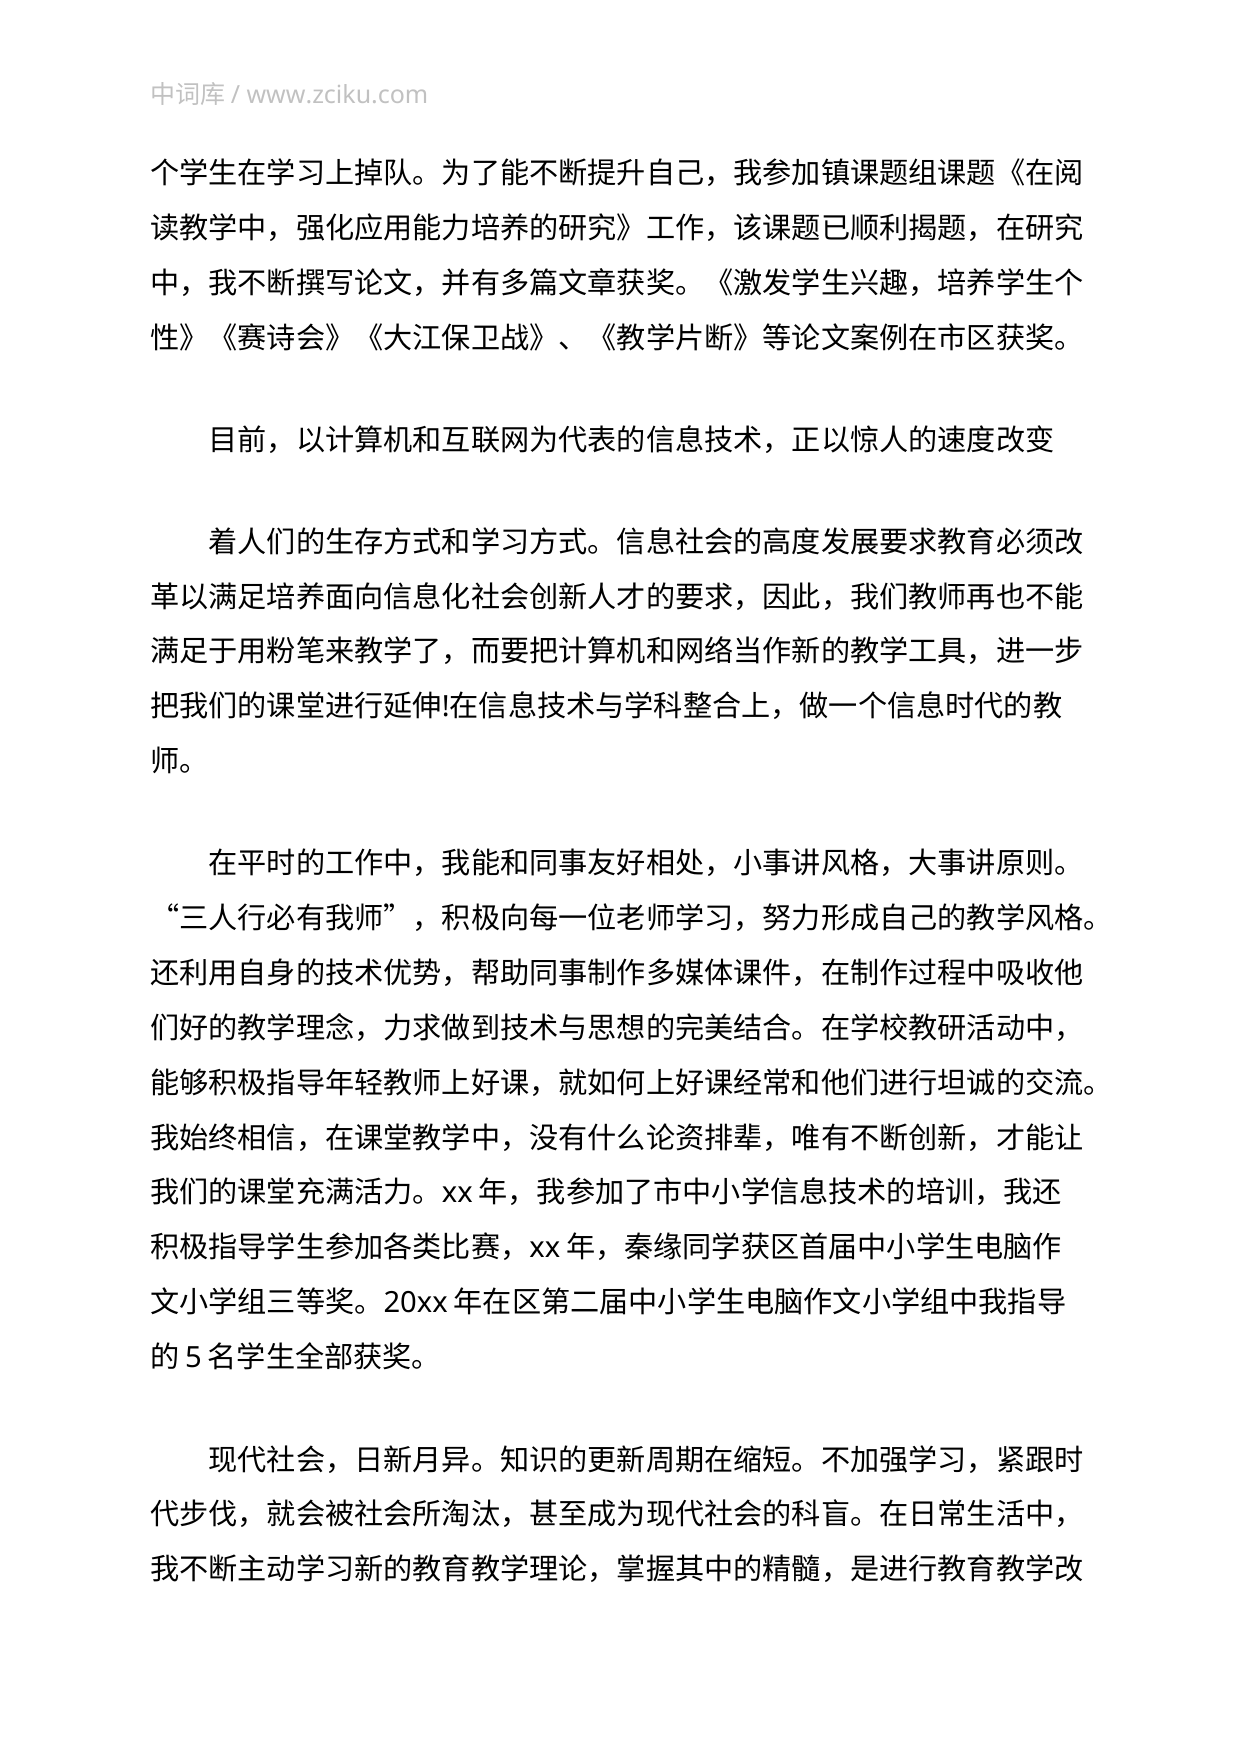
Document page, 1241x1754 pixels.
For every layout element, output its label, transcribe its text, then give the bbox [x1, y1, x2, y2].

text 目前，以计算机和互联网为代表的信息技术，正以惊人的速度改变 [150, 416, 1090, 459]
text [150, 1436, 1090, 1588]
text 在平时的工作中，我能和同事友好相处，小事讲风格，大事讲原则。“三人行必有我师”，积极向每一位老师学习，努力形成自己的教学风格。还利用自身的技术优势，帮助同事制作多媒体课件，在制作过程中吸收他们好的教学理念，力求做到技术与思想的完美结合。在学校教研活动中，能够积极指导年轻教师上好课，就如何上好课经常和他们进行坦诚的交流。我始终相信，在课堂教学中，没有什么论资排辈，唯有不断创新，才能让我们的课堂充满活力。xx年，我参加了市中小学信息技术的培训，我还积极指导学生参加各类比赛，xx年，秦缘同学获区首届中小学生电脑作文小学组三等奖。20xx年在区第二届中小学生电脑作文小学组中我指导的5名学生全部获奖。 [150, 840, 1090, 1376]
text 着人们的生存方式和学习方式。信息社会的高度发展要求教育必须改革以满足培养面向信息化社会创新人才的要求，因此，我们教师再也不能满足于用粉笔来教学了，而要把计算机和网络当作新的教学工具，进一步把我们的课堂进行延伸!在信息技术与学科整合上，做一个信息时代的教师。 [150, 518, 1090, 780]
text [150, 150, 1090, 357]
